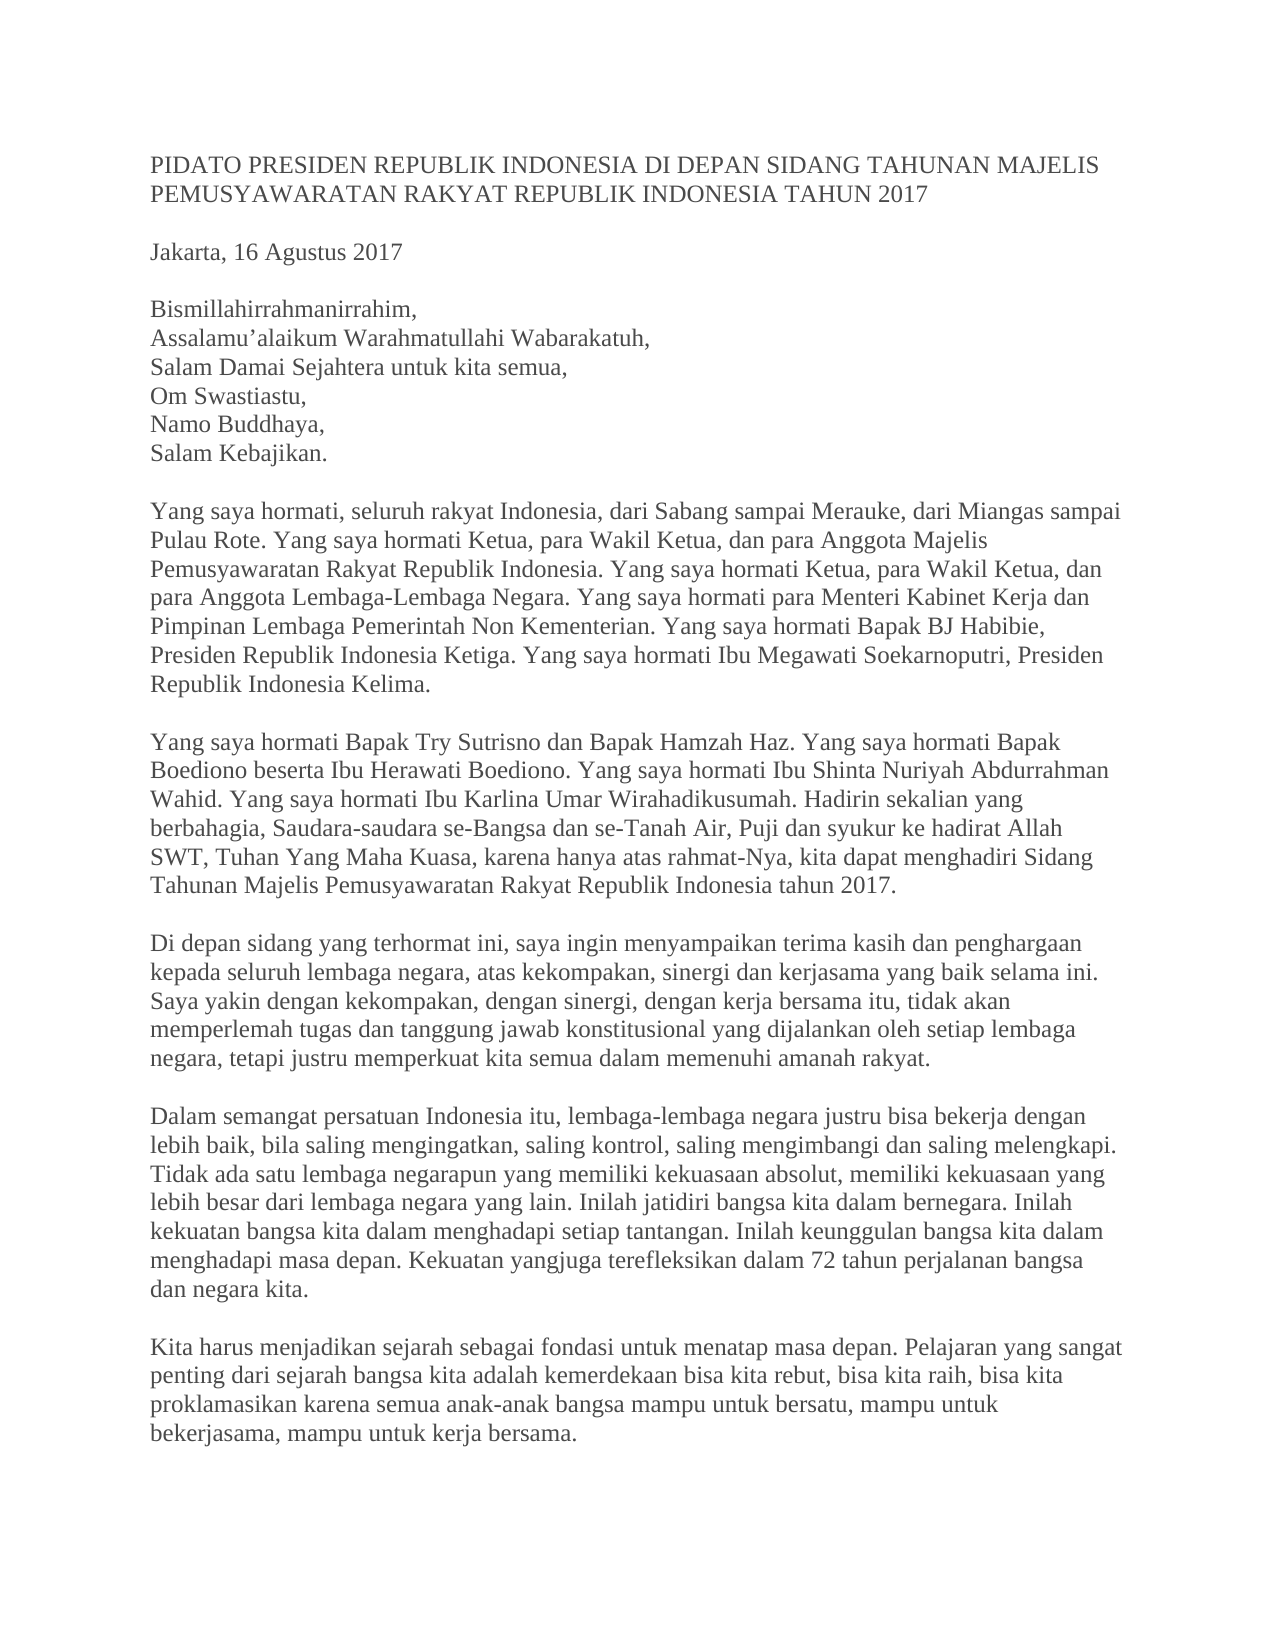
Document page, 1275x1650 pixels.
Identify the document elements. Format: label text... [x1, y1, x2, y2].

text Jakarta, 16 Agustus 2017 [150, 237, 1125, 265]
text Yang saya hormati Bapak Try Sutrisno dan Bapak Hamzah Haz. Yang saya hormati Bapak Boediono beserta Ibu Herawati Boediono. Yang saya hormati Ibu Shinta Nuriyah Abdurrahman Wahid. Yang saya hormati Ibu Karlina Umar Wirahadikusumah. Hadirin sekalian yang berbahagia, Saudara-saudara se-Bangsa dan se-Tanah Air, Puji dan syukur ke hadirat Allah SWT, Tuhan Yang Maha Kuasa, karena hanya atas rahmat-Nya, kita dapat menghadiri Sidang Tahunan Majelis Pemusyawaratan Rakyat Republik Indonesia tahun 2017. [150, 727, 1125, 899]
text Kita harus menjadikan sejarah sebagai fondasi untuk menatap masa depan. Pelajaran yang sangat penting dari sejarah bangsa kita adalah kemerdekaan bisa kita rebut, bisa kita raih, bisa kita proklamasikan karena semua anak-anak bangsa mampu untuk bersatu, mampu untuk bekerjasama, mampu untuk kerja bersama. [150, 1332, 1125, 1447]
text Di depan sidang yang terhormat ini, saya ingin menyampaikan terima kasih dan penghargaan kepada seluruh lembaga negara, atas kekompakan, sinergi dan kerjasama yang baik selama ini. Saya yakin dengan kekompakan, dengan sinergi, dengan kerja bersama itu, tidak akan memperlemah tugas dan tanggung jawab konstitusional yang dijalankan oleh setiap lembaga negara, tetapi justru memperkuat kita semua dalam memenuhi amanah rakyat. [150, 928, 1125, 1072]
text PIDATO PRESIDEN REPUBLIK INDONESIA DI DEPAN SIDANG TAHUNAN MAJELIS PEMUSYAWARATAN RAKYAT REPUBLIK INDONESIA TAHUN 2017 [150, 150, 1125, 207]
text Dalam semangat persatuan Indonesia itu, lembaga-lembaga negara justru bisa bekerja dengan lebih baik, bila saling mengingatkan, saling kontrol, saling mengimbangi dan saling melengkapi. Tidak ada satu lembaga negarapun yang memiliki kekuasaan absolut, memiliki kekuasaan yang lebih besar dari lembaga negara yang lain. Inilah jatidiri bangsa kita dalam bernegara. Inilah kekuatan bangsa kita dalam menghadapi setiap tantangan. Inilah keunggulan bangsa kita dalam menghadapi masa depan. Kekuatan yangjuga terefleksikan dalam 72 tahun perjalanan bangsa dan negara kita. [150, 1101, 1125, 1302]
text Bismillahirrahmanirrahim, Assalamu’alaikum Warahmatullahi Wabarakatuh, Salam Damai Sejahtera untuk kita semua, Om Swastiastu, Namo Buddhaya, Salam Kebajikan. [150, 294, 1125, 467]
text Yang saya hormati, seluruh rakyat Indonesia, dari Sabang sampai Merauke, dari Miangas sampai Pulau Rote. Yang saya hormati Ketua, para Wakil Ketua, dan para Anggota Majelis Pemusyawaratan Rakyat Republik Indonesia. Yang saya hormati Ketua, para Wakil Ketua, dan para Anggota Lembaga-Lembaga Negara. Yang saya hormati para Menteri Kabinet Kerja dan Pimpinan Lembaga Pemerintah Non Kementerian. Yang saya hormati Bapak BJ Habibie, Presiden Republik Indonesia Ketiga. Yang saya hormati Ibu Megawati Soekarnoputri, Presiden Republik Indonesia Kelima. [150, 496, 1125, 697]
